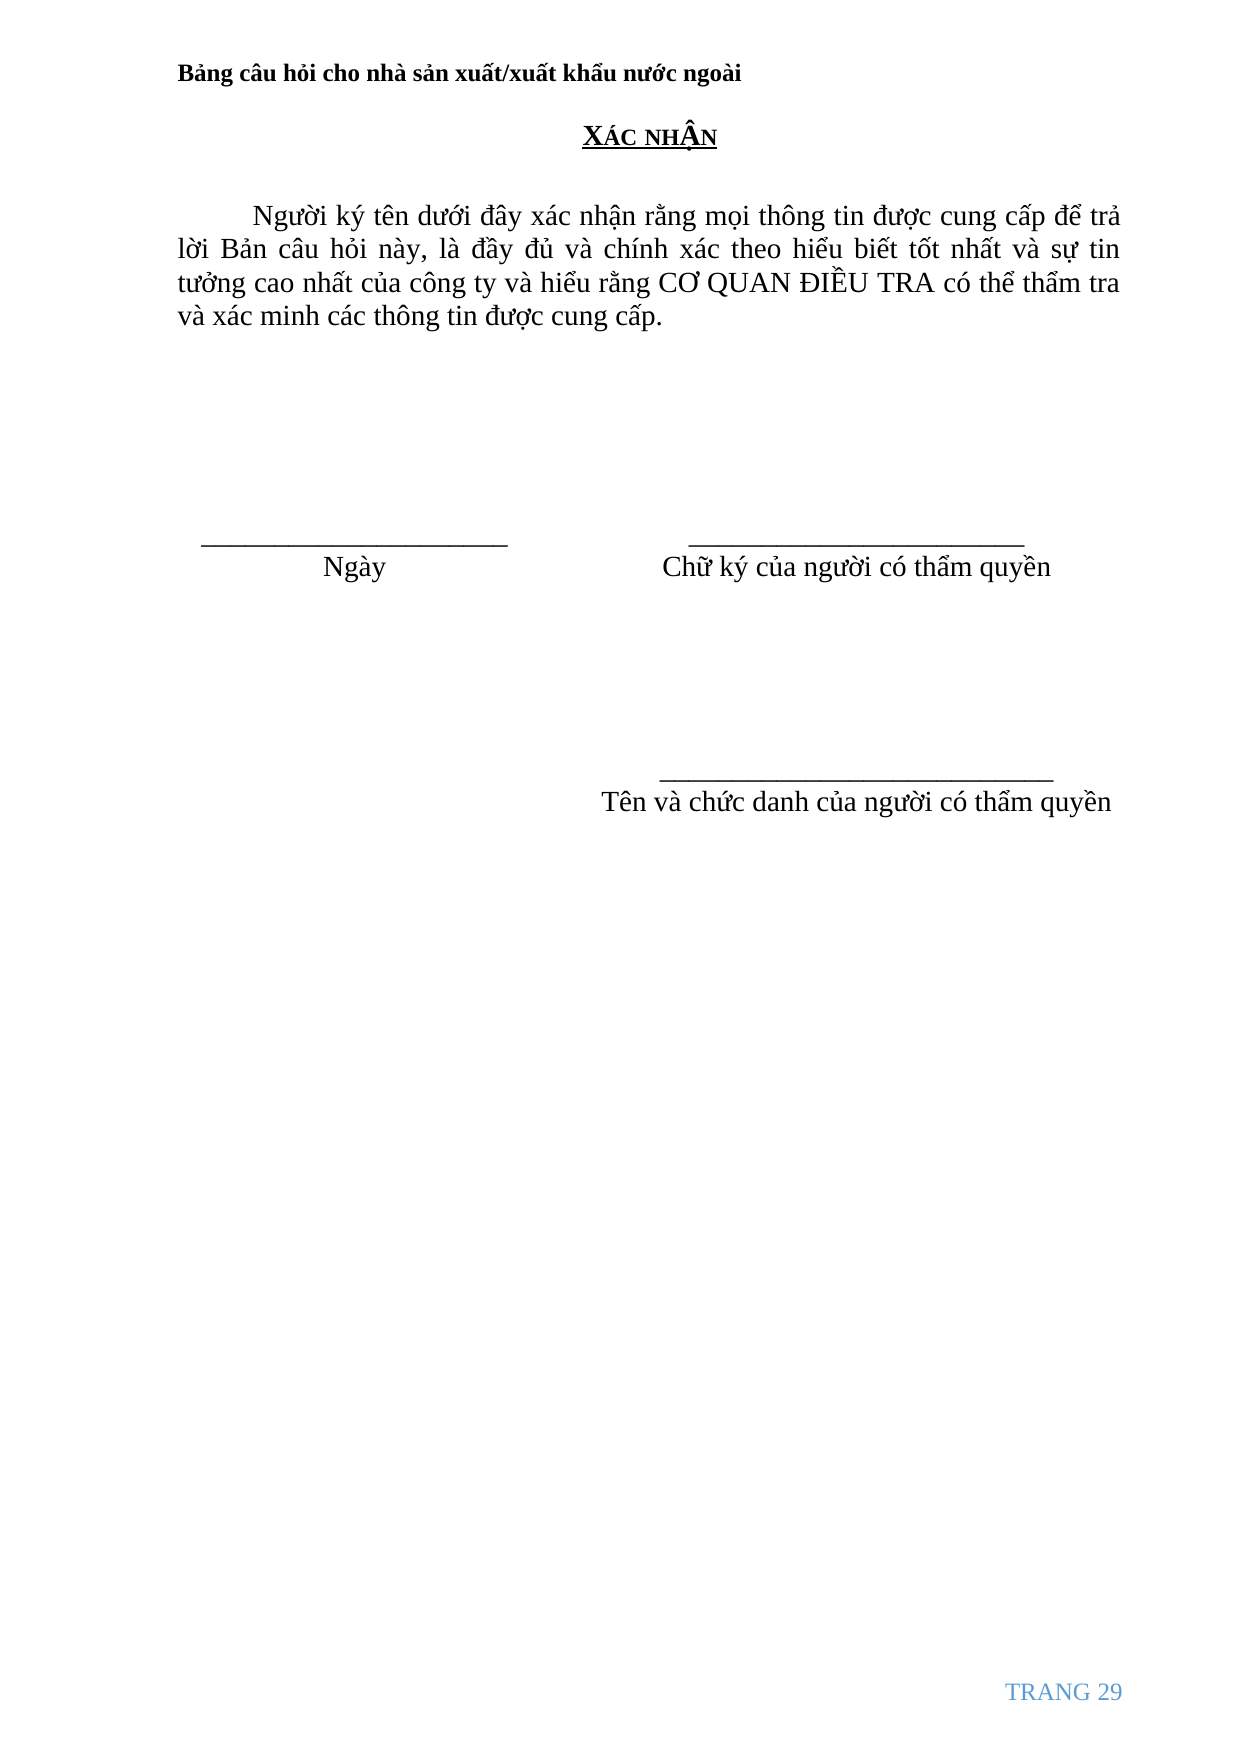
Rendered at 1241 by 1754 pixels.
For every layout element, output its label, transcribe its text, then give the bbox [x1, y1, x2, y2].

text Người ký tên dưới đây xác nhận rằng mọi thông tin được cung cấp để trả lời Bản câu hỏi này, là đầy đủ và chính xác theo hiểu biết tốt nhất và sự tin tưởng cao nhất của công ty và hiểu rằng CƠ QUAN ĐIỀU TRA có thể thẩm tra và xác minh các thông tin được cung cấp. [177, 198, 1122, 332]
text Ngày Chữ ký của người có thẩm quyền [177, 549, 1122, 583]
text _____________________ _______________________ [177, 516, 1122, 549]
text ___________________________ [177, 751, 1122, 784]
text Tên và chức danh của người có thẩm quyền [177, 784, 1122, 818]
text Xác nhẬn [177, 118, 1122, 152]
